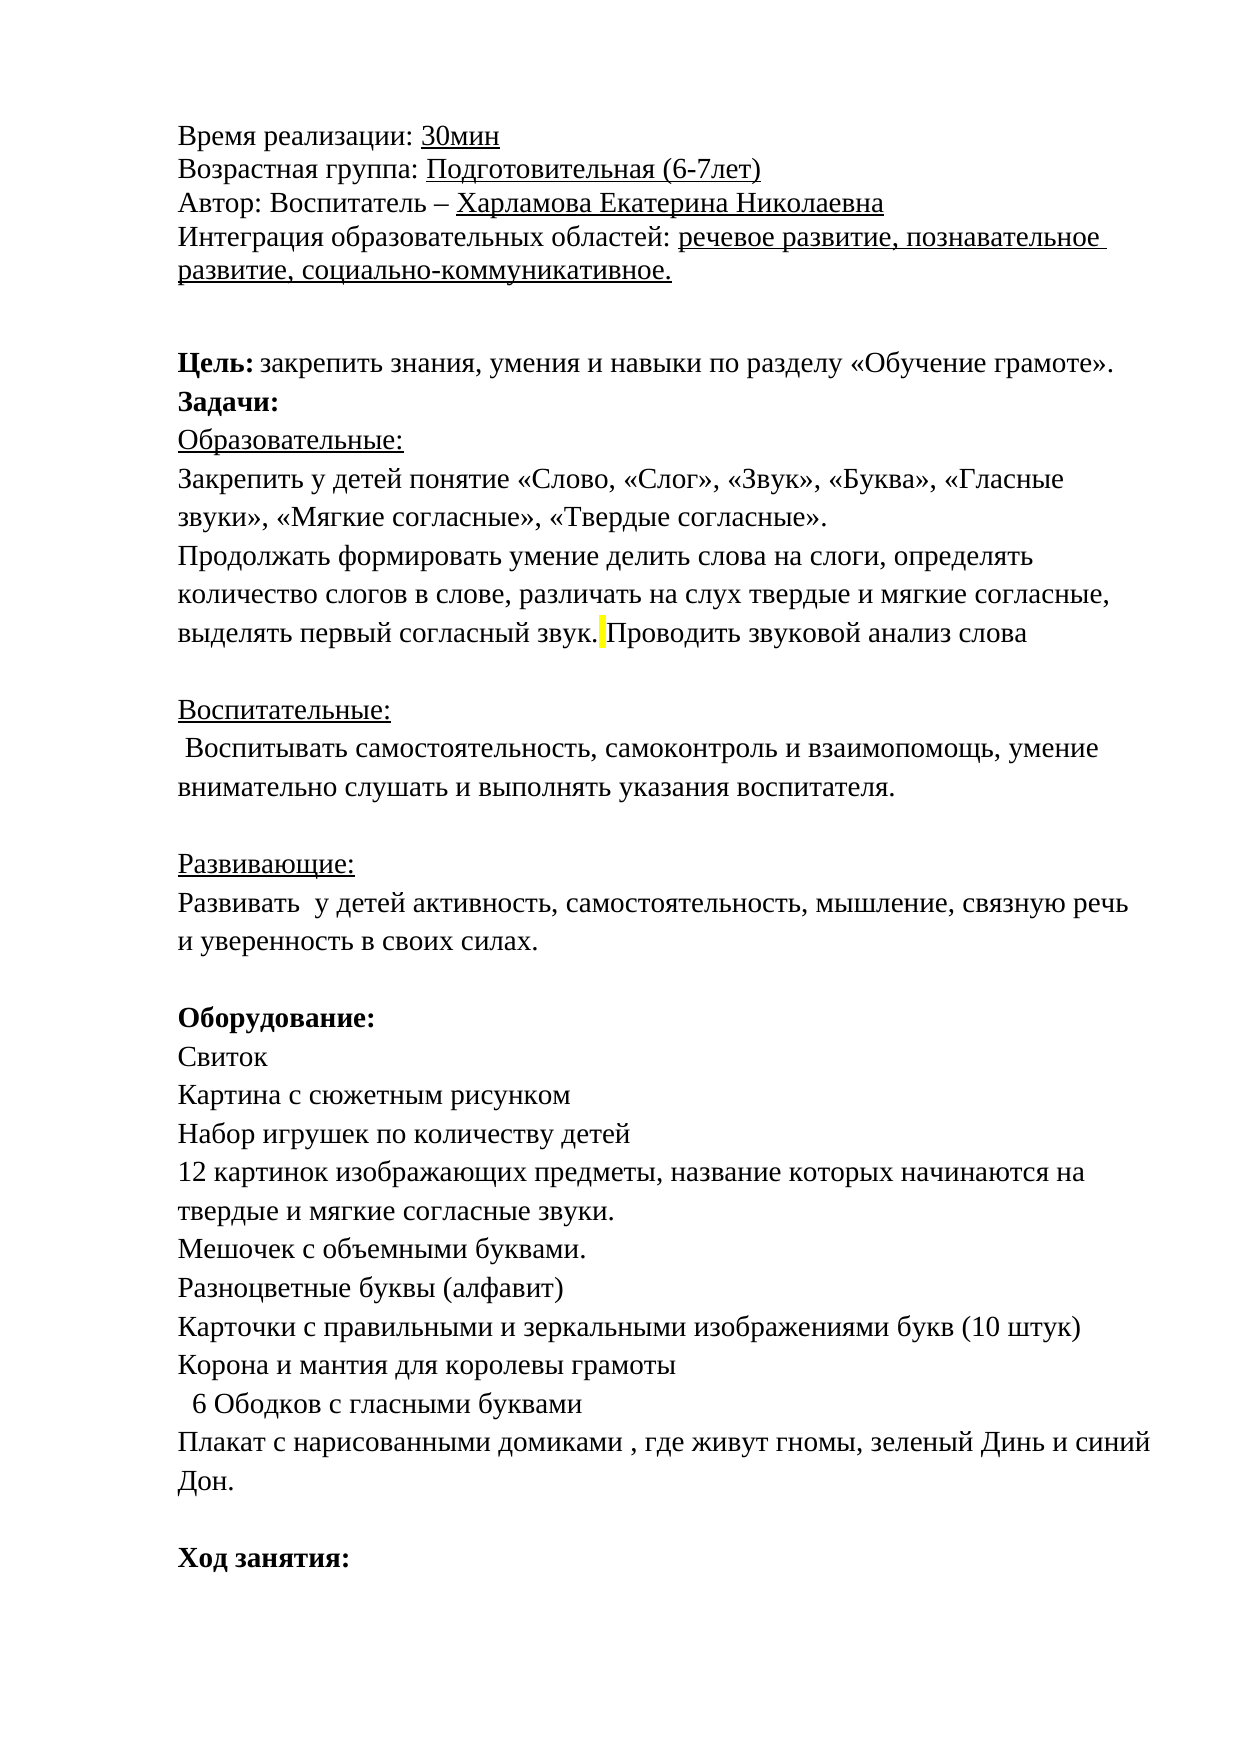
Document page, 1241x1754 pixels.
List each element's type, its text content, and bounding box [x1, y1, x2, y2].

text Интеграция образовательных областей: речевое развитие, познавательное развитие, социально-коммуникативное. [177, 219, 1152, 286]
text Продолжать формировать умение делить слова на слоги, определять количество слогов в слове, различать на слух твердые и мягкие согласные, выделять первый согласный звук. Проводить звуковой анализ слова [177, 538, 1152, 648]
text Картина с сюжетным рисунком [177, 1077, 1152, 1111]
text 6 Ободков с гласными буквами [177, 1386, 1152, 1419]
text Задачи: [177, 384, 1152, 417]
text Набор игрушек по количеству детей [177, 1116, 1152, 1149]
text Разноцветные буквы (алфавит) [177, 1270, 1152, 1304]
text Воспитывать самостоятельность, самоконтроль и взаимопомощь, умение внимательно слушать и выполнять указания воспитателя. [177, 731, 1152, 803]
text Воспитательные: [177, 692, 1152, 726]
text Свиток [177, 1039, 1152, 1072]
text Цель: закрепить знания, умения и навыки по разделу «Обучение грамоте». [177, 345, 1152, 379]
text Ход занятия: [177, 1540, 1152, 1573]
text Возрастная группа: Подготовительная (6-7лет) [177, 152, 1152, 185]
text 12 картинок изображающих предметы, название которых начинаются на твердые и мягкие согласные звуки. [177, 1154, 1152, 1227]
text Мешочек с объемными буквами. [177, 1232, 1152, 1265]
text Карточки с правильными и зеркальными изображениями букв (10 штук) [177, 1309, 1152, 1342]
text Закрепить у детей понятие «Слово, «Слог», «Звук», «Буква», «Гласные звуки», «Мягкие согласные», «Твердые согласные». [177, 461, 1152, 533]
text Образовательные: [177, 422, 1152, 456]
text Развивать у детей активность, самостоятельность, мышление, связную речь и уверенность в своих силах. [177, 885, 1152, 957]
text Время реализации: 30мин [177, 118, 1152, 152]
text Плакат с нарисованными домиками , где живут гномы, зеленый Динь и синий Дон. [177, 1424, 1152, 1496]
text Корона и мантия для королевы грамоты [177, 1347, 1152, 1381]
text Автор: Воспитатель – Харламова Екатерина Николаевна [177, 185, 1152, 219]
text Оборудование: [177, 1000, 1152, 1034]
text Развивающие: [177, 846, 1152, 880]
